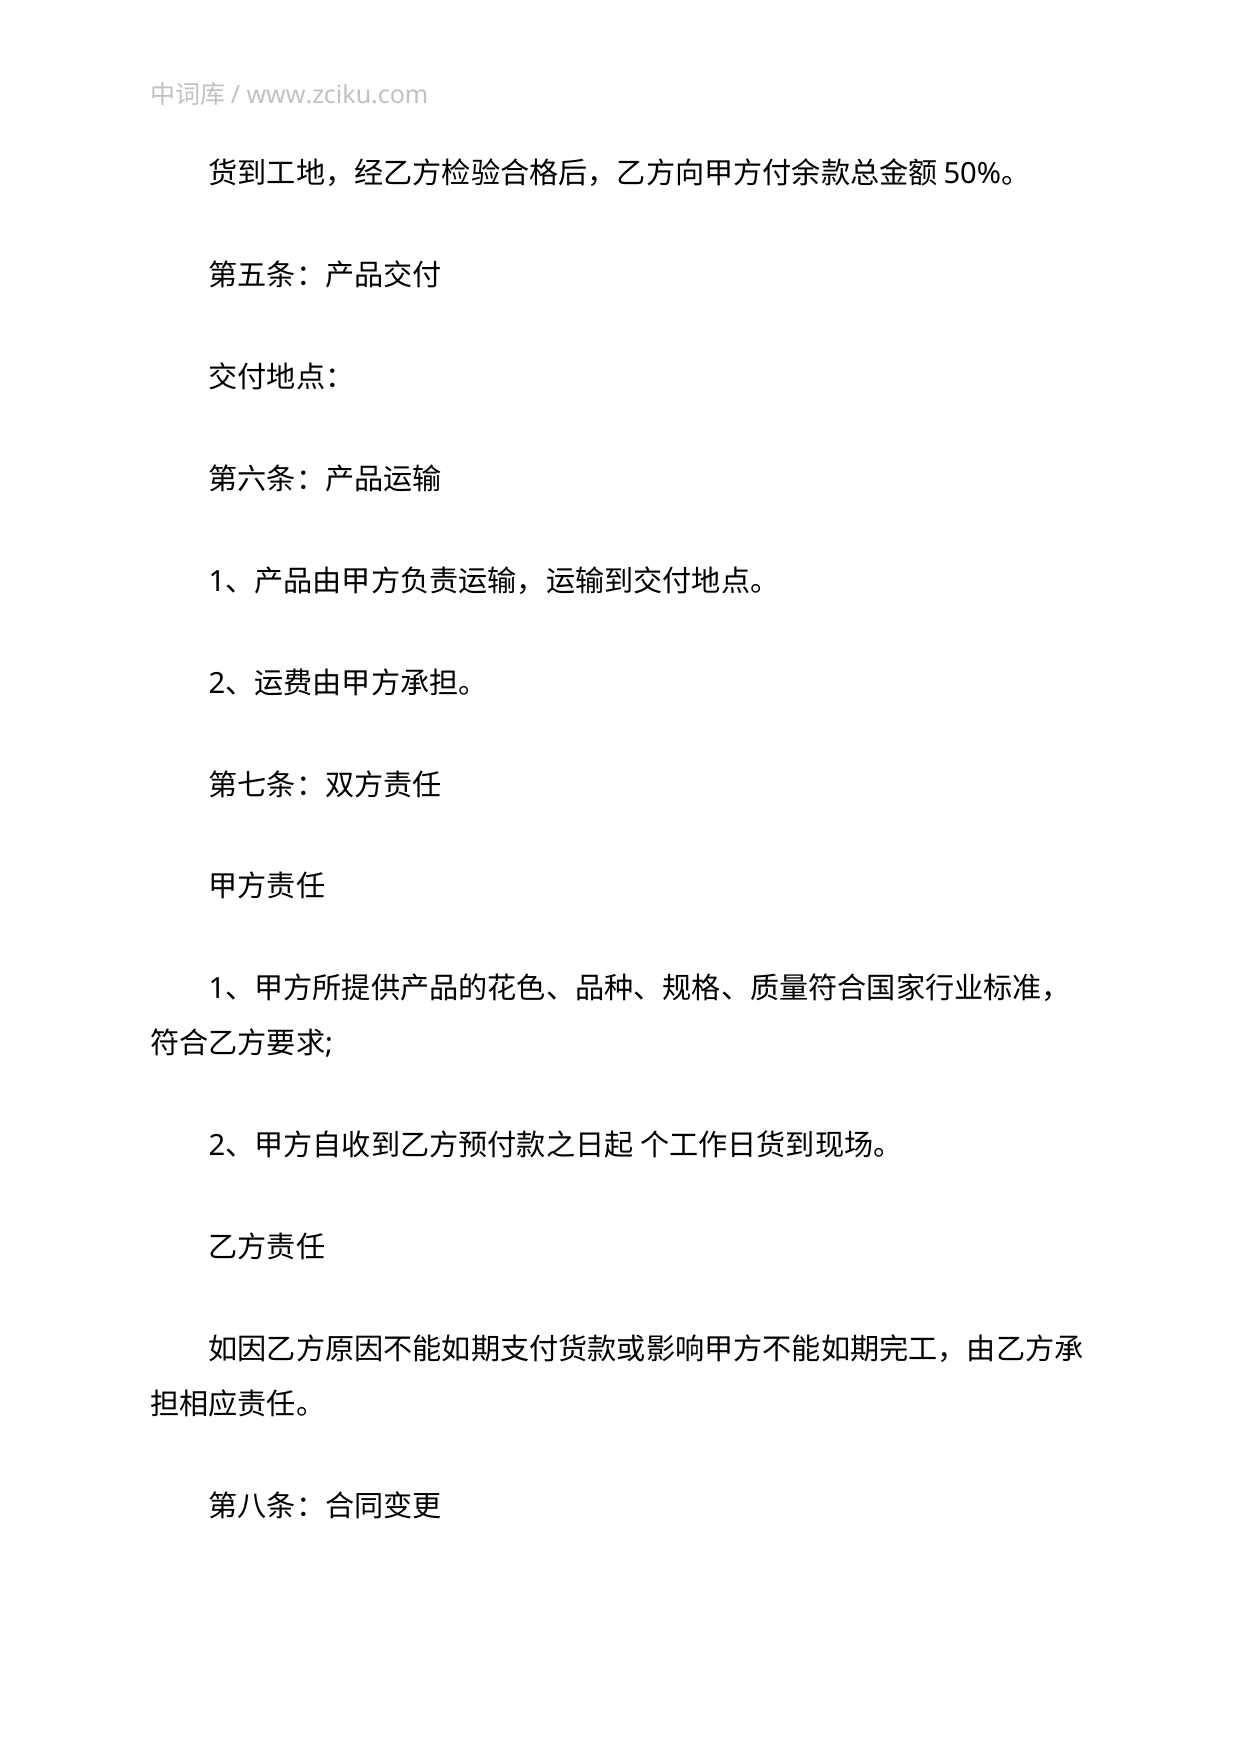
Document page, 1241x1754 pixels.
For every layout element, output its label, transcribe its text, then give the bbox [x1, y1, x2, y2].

text 第八条：合同变更 [150, 1482, 1090, 1524]
text 1、产品由甲方负责运输，运输到交付地点。 [150, 557, 1090, 600]
text 第五条：产品交付 [150, 252, 1090, 294]
text 甲方责任 [150, 863, 1090, 905]
text 第六条：产品运输 [150, 456, 1090, 498]
text 2、运费由甲方承担。 [150, 659, 1090, 702]
text 第七条：双方责任 [150, 761, 1090, 803]
text 如因乙方原因不能如期支付货款或影响甲方不能如期完工，由乙方承担相应责任。 [150, 1326, 1090, 1423]
text 货到工地，经乙方检验合格后，乙方向甲方付余款总金额50%。 [150, 150, 1090, 192]
text 交付地点： [150, 354, 1090, 396]
text 2、甲方自收到乙方预付款之日起 个工作日货到现场。 [150, 1122, 1090, 1164]
text 1、甲方所提供产品的花色、品种、规格、质量符合国家行业标准，符合乙方要求; [150, 965, 1090, 1062]
text 乙方责任 [150, 1224, 1090, 1266]
